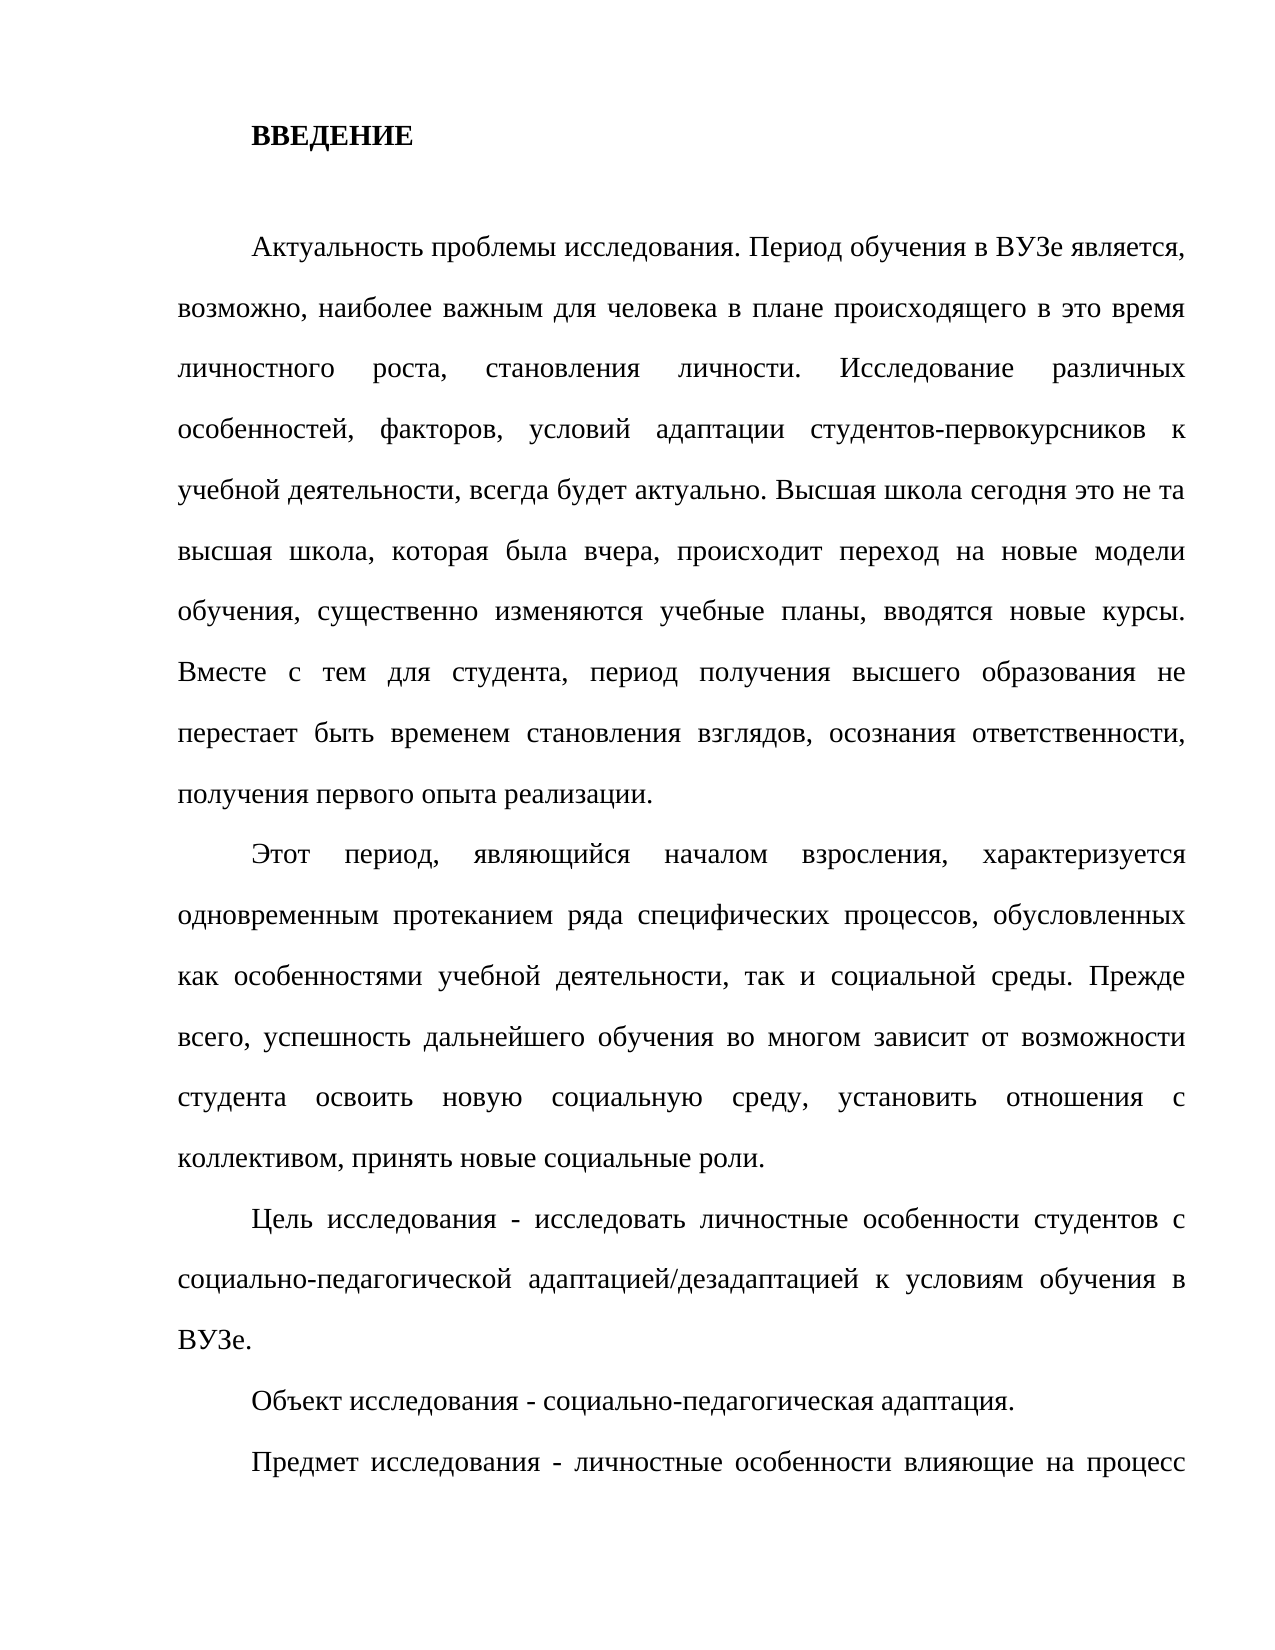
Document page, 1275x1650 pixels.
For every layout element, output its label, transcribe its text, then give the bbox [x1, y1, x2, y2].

text Актуальность проблемы исследования. Период обучения в ВУЗе является, возможно, наиболее важным для человека в плане происходящего в это время личностного роста, становления личности. Исследование различных особенностей, факторов, условий адаптации студентов-первокурсников к учебной деятельности, всегда будет актуально. Высшая школа сегодня это не та высшая школа, которая была вчера, происходит переход на новые модели обучения, существенно изменяются учебные планы, вводятся новые курсы. Вместе с тем для студента, период получения высшего образования не перестает быть временем становления взглядов, осознания ответственности, получения первого опыта реализации. [177, 229, 1186, 816]
text ВВЕДЕНИЕ [177, 118, 1186, 159]
text Цель исследования - исследовать личностные особенности студентов с социально-педагогической адаптацией/дезадаптацией к условиям обучения в ВУЗе. [177, 1201, 1186, 1363]
text Объект исследования - социально-педагогическая адаптация. [177, 1383, 1186, 1423]
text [177, 1444, 1186, 1484]
text Этот период, являющийся началом взросления, характеризуется одновременным протеканием ряда специфических процессов, обусловленных как особенностями учебной деятельности, так и социальной среды. Прежде всего, успешность дальнейшего обучения во многом зависит от возможности студента освоить новую социальную среду, установить отношения с коллективом, принять новые социальные роли. [177, 836, 1186, 1181]
